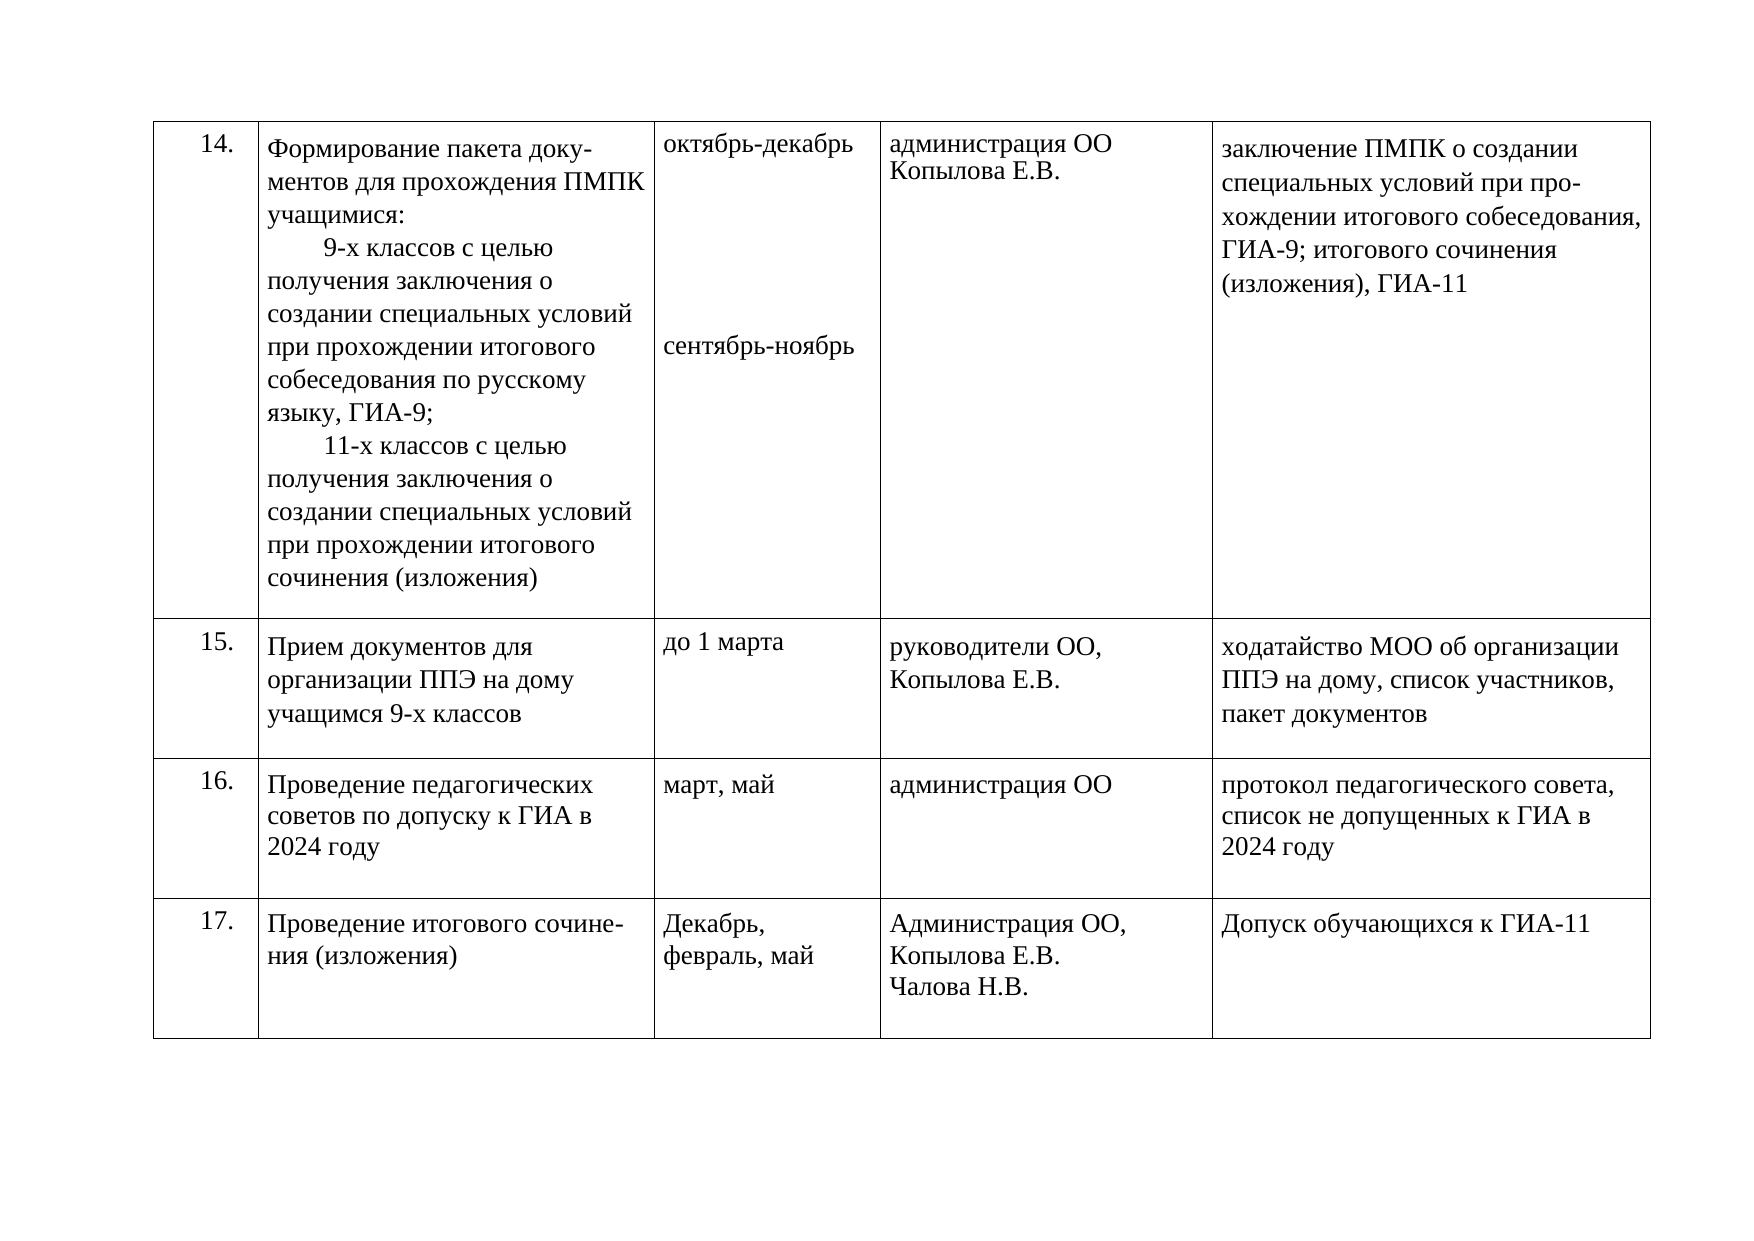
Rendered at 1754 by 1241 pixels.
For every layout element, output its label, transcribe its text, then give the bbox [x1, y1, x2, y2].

table_cell 17. [154, 899, 258, 1037]
table_cell Прием документов для организации ППЭ на дому учащимся 9-х классов [259, 619, 654, 758]
table_cell март, май [655, 759, 880, 898]
table_header Формирование пакета документов для прохождения ПМПК учащимися: 9-х классов с целью получения заключения о создании специальных условий при прохождении итогового собеседования по русскому языку, ГИА-9; 11-х классов с целью получения заключения о создании специальных условий при прохождении итогового сочинения (изложения) [259, 122, 654, 618]
table_cell до 1 марта [655, 619, 880, 758]
table_cell администрация ОО [881, 759, 1212, 898]
table_cell Допуск обучающихся к ГИА-11 [1213, 899, 1650, 1037]
table_cell Декабрь, февраль, май [655, 899, 880, 1037]
table_header заключение ПМПК о создании специальных условий при прохождении итогового собеседования, ГИА-9; итогового сочинения (изложения), ГИА-11 [1213, 122, 1650, 618]
table_cell ходатайство МОО об организации ППЭ на дому, список участников, пакет документов [1213, 619, 1650, 758]
table_header 14. [154, 122, 258, 618]
table_cell Проведение педагогических советов по допуску к ГИА в 2024 году [259, 759, 654, 898]
table_cell руководители ОО, Копылова Е.В. [881, 619, 1212, 758]
table_header октябрь-декабрь сентябрь-ноябрь [655, 122, 880, 618]
table_cell 15. [154, 619, 258, 758]
table_header администрация ОО Копылова Е.В. [881, 122, 1212, 618]
table_cell Проведение итогового сочинения (изложения) [259, 899, 654, 1037]
table_cell Администрация ОО, Копылова Е.В. Чалова Н.В. [881, 899, 1212, 1037]
table_cell 16. [154, 759, 258, 898]
table_cell протокол педагогического совета, список не допущенных к ГИА в 2024 году [1213, 759, 1650, 898]
